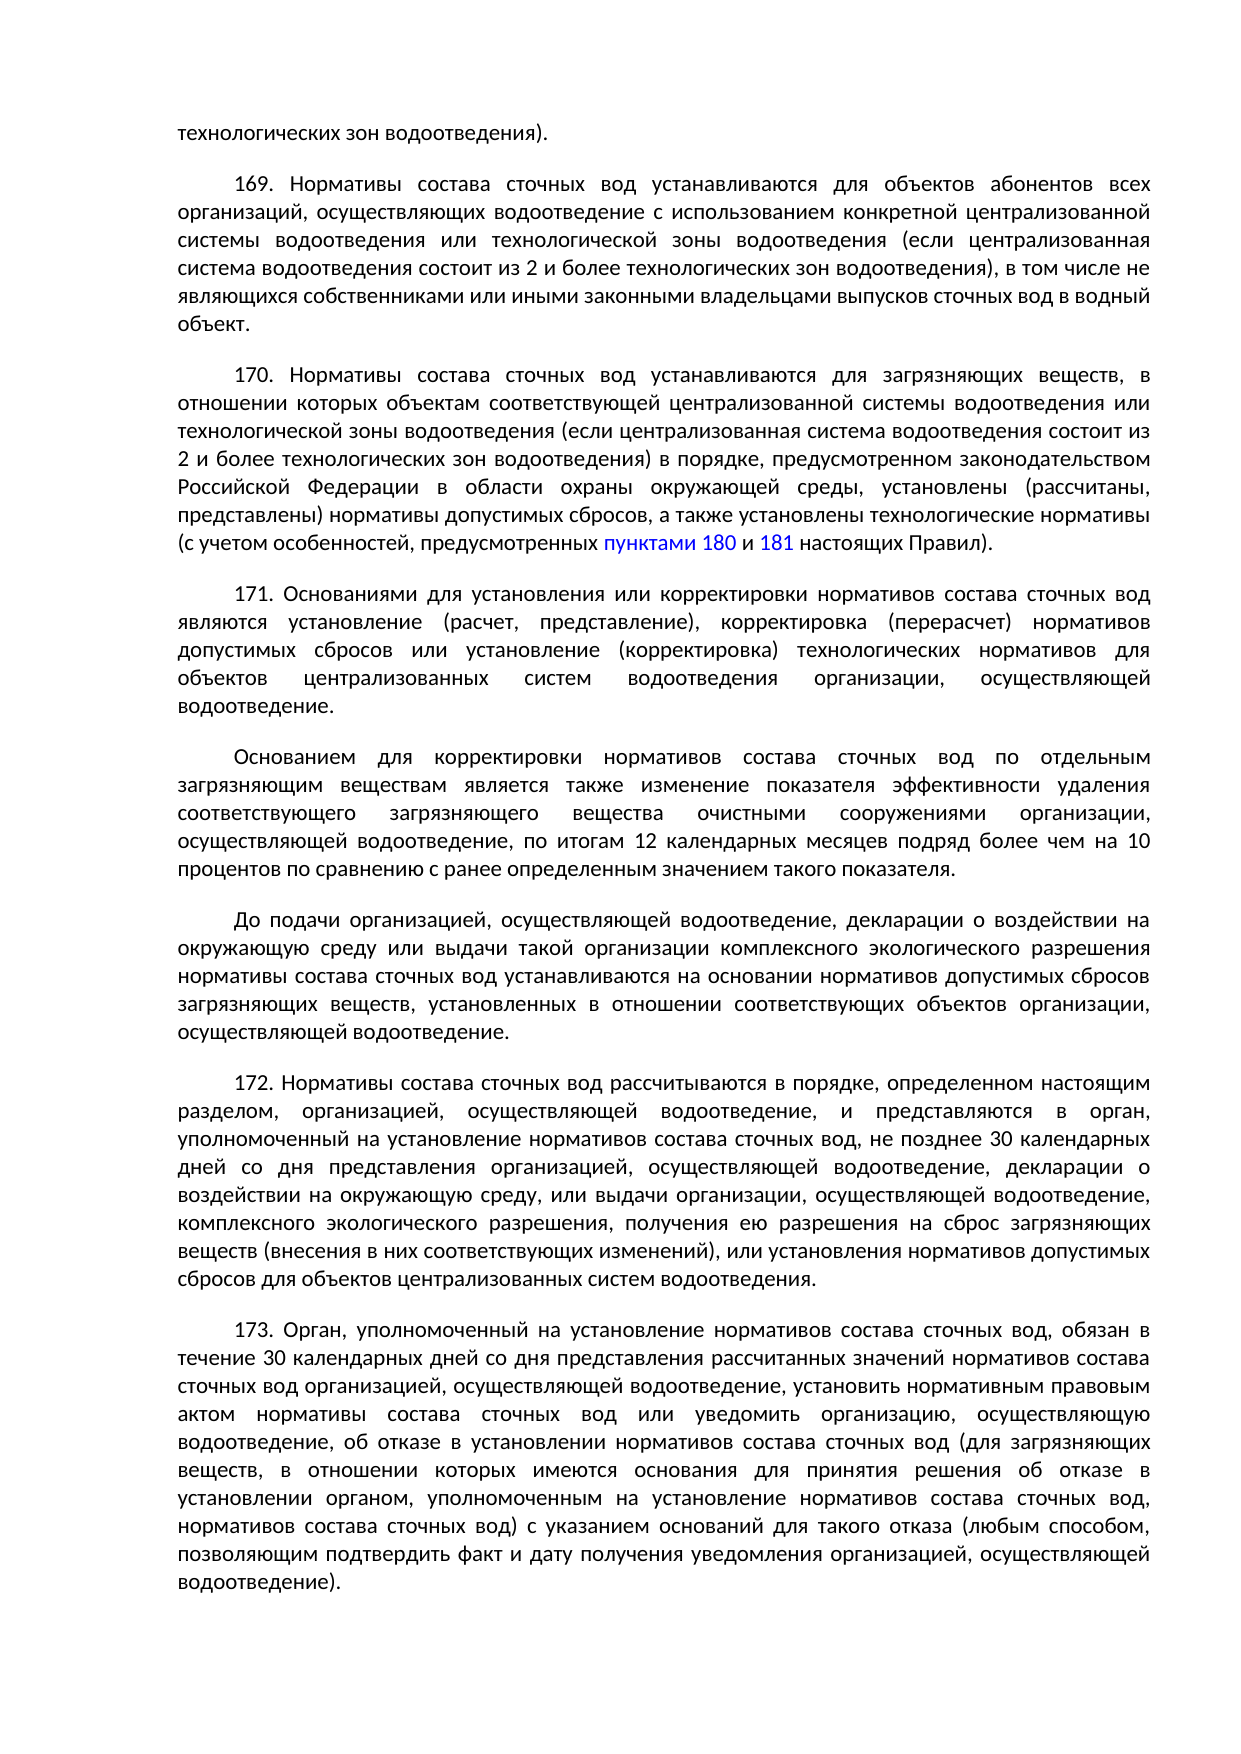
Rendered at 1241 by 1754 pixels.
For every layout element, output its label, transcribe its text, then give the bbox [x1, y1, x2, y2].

text 171. Основаниями для установления или корректировки нормативов состава сточных вод являются установление (расчет, представление), корректировка (перерасчет) нормативов допустимых сбросов или установление (корректировка) технологических нормативов для объектов централизованных систем водоотведения организации, осуществляющей водоотведение. [177, 579, 1152, 719]
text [177, 118, 1152, 146]
text Основанием для корректировки нормативов состава сточных вод по отдельным загрязняющим веществам является также изменение показателя эффективности удаления соответствующего загрязняющего вещества очистными сооружениями организации, осуществляющей водоотведение, по итогам 12 календарных месяцев подряд более чем на 10 процентов по сравнению с ранее определенным значением такого показателя. [177, 742, 1152, 882]
text 170. Нормативы состава сточных вод устанавливаются для загрязняющих веществ, в отношении которых объектам соответствующей централизованной системы водоотведения или технологической зоны водоотведения (если централизованная система водоотведения состоит из 2 и более технологических зон водоотведения) в порядке, предусмотренном законодательством Российской Федерации в области охраны окружающей среды, установлены (рассчитаны, представлены) нормативы допустимых сбросов, а также установлены технологические нормативы (с учетом особенностей, предусмотренных пунктами 180 и 181 настоящих Правил). [177, 360, 1152, 556]
text 172. Нормативы состава сточных вод рассчитываются в порядке, определенном настоящим разделом, организацией, осуществляющей водоотведение, и представляются в орган, уполномоченный на установление нормативов состава сточных вод, не позднее 30 календарных дней со дня представления организацией, осуществляющей водоотведение, декларации о воздействии на окружающую среду, или выдачи организации, осуществляющей водоотведение, комплексного экологического разрешения, получения ею разрешения на сброс загрязняющих веществ (внесения в них соответствующих изменений), или установления нормативов допустимых сбросов для объектов централизованных систем водоотведения. [177, 1068, 1152, 1292]
text До подачи организацией, осуществляющей водоотведение, декларации о воздействии на окружающую среду или выдачи такой организации комплексного экологического разрешения нормативы состава сточных вод устанавливаются на основании нормативов допустимых сбросов загрязняющих веществ, установленных в отношении соответствующих объектов организации, осуществляющей водоотведение. [177, 905, 1152, 1045]
text 173. Орган, уполномоченный на установление нормативов состава сточных вод, обязан в течение 30 календарных дней со дня представления рассчитанных значений нормативов состава сточных вод организацией, осуществляющей водоотведение, установить нормативным правовым актом нормативы состава сточных вод или уведомить организацию, осуществляющую водоотведение, об отказе в установлении нормативов состава сточных вод (для загрязняющих веществ, в отношении которых имеются основания для принятия решения об отказе в установлении органом, уполномоченным на установление нормативов состава сточных вод, нормативов состава сточных вод) с указанием оснований для такого отказа (любым способом, позволяющим подтвердить факт и дату получения уведомления организацией, осуществляющей водоотведение). [177, 1315, 1152, 1596]
text 169. Нормативы состава сточных вод устанавливаются для объектов абонентов всех организаций, осуществляющих водоотведение с использованием конкретной централизованной системы водоотведения или технологической зоны водоотведения (если централизованная система водоотведения состоит из 2 и более технологических зон водоотведения), в том числе не являющихся собственниками или иными законными владельцами выпусков сточных вод в водный объект. [177, 169, 1152, 337]
